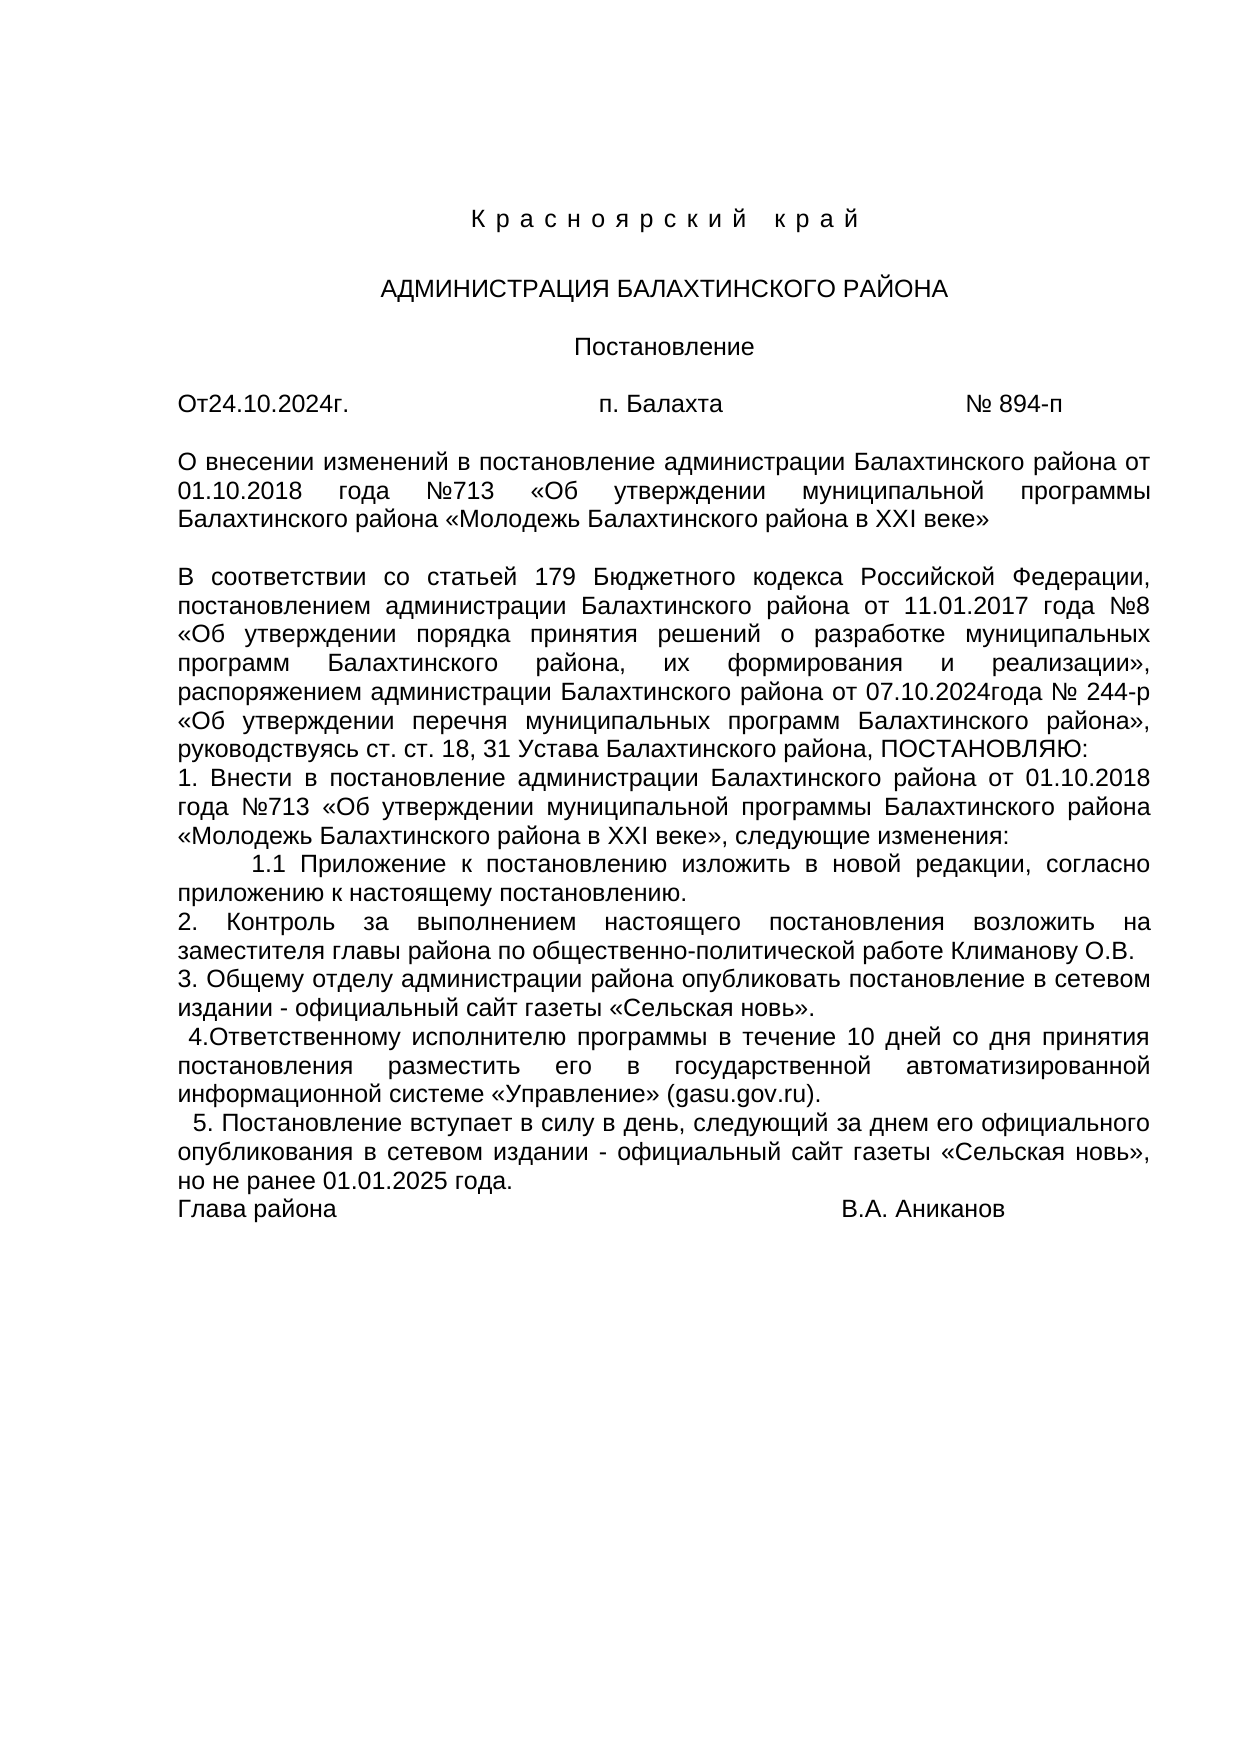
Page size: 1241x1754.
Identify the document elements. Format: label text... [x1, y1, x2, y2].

text В соответствии со статьей 179 Бюджетного кодекса Российской Федерации, постановлением администрации Балахтинского района от 11.01.2017 года №8 «Об утверждении порядка принятия решений о разработке муниципальных программ Балахтинского района, их формирования и реализации», распоряжением администрации Балахтинского района от 07.10.2024года № 244-р «Об утверждении перечня муниципальных программ Балахтинского района», руководствуясь ст. ст. 18, 31 Устава Балахтинского района, ПОСТАНОВЛЯЮ: [177, 562, 1152, 763]
text Красноярский край [177, 204, 1152, 233]
text 4.Ответственному исполнителю программы в течение 10 дней со дня принятия постановления разместить его в государственной автоматизированной информационной системе «Управление» (gasu.gov.ru). [177, 1022, 1152, 1108]
text 1. Внести в постановление администрации Балахтинского района от 01.10.2018 года №713 «Об утверждении муниципальной программы Балахтинского района «Молодежь Балахтинского района в ХХI веке», следующие изменения: [177, 763, 1152, 849]
text Постановление [177, 332, 1152, 361]
text О внесении изменений в постановление администрации Балахтинского района от 01.10.2018 года №713 «Об утверждении муниципальной программы Балахтинского района «Молодежь Балахтинского района в ХХI веке» [177, 447, 1152, 533]
text 1.1 Приложение к постановлению изложить в новой редакции, согласно приложению к настоящему постановлению. [177, 849, 1152, 907]
text 2. Контроль за выполнением настоящего постановления возложить на заместителя главы района по общественно-политической работе Климанову О.В. [177, 907, 1152, 964]
text От24.10.2024г. п. Балахта № 894-п [177, 389, 1152, 418]
text Глава района В.А. Аниканов [177, 1194, 1152, 1223]
list АДМИНИСТРАЦИЯ БАЛАХТИНСКОГО РАЙОНА [177, 274, 1152, 303]
text 3. Общему отделу администрации района опубликовать постановление в сетевом издании - официальный сайт газеты «Сельская новь». [177, 964, 1152, 1022]
text 5. Постановление вступает в силу в день, следующий за днем его официального опубликования в сетевом издании - официальный сайт газеты «Сельская новь», но не ранее 01.01.2025 года. [177, 1108, 1152, 1194]
